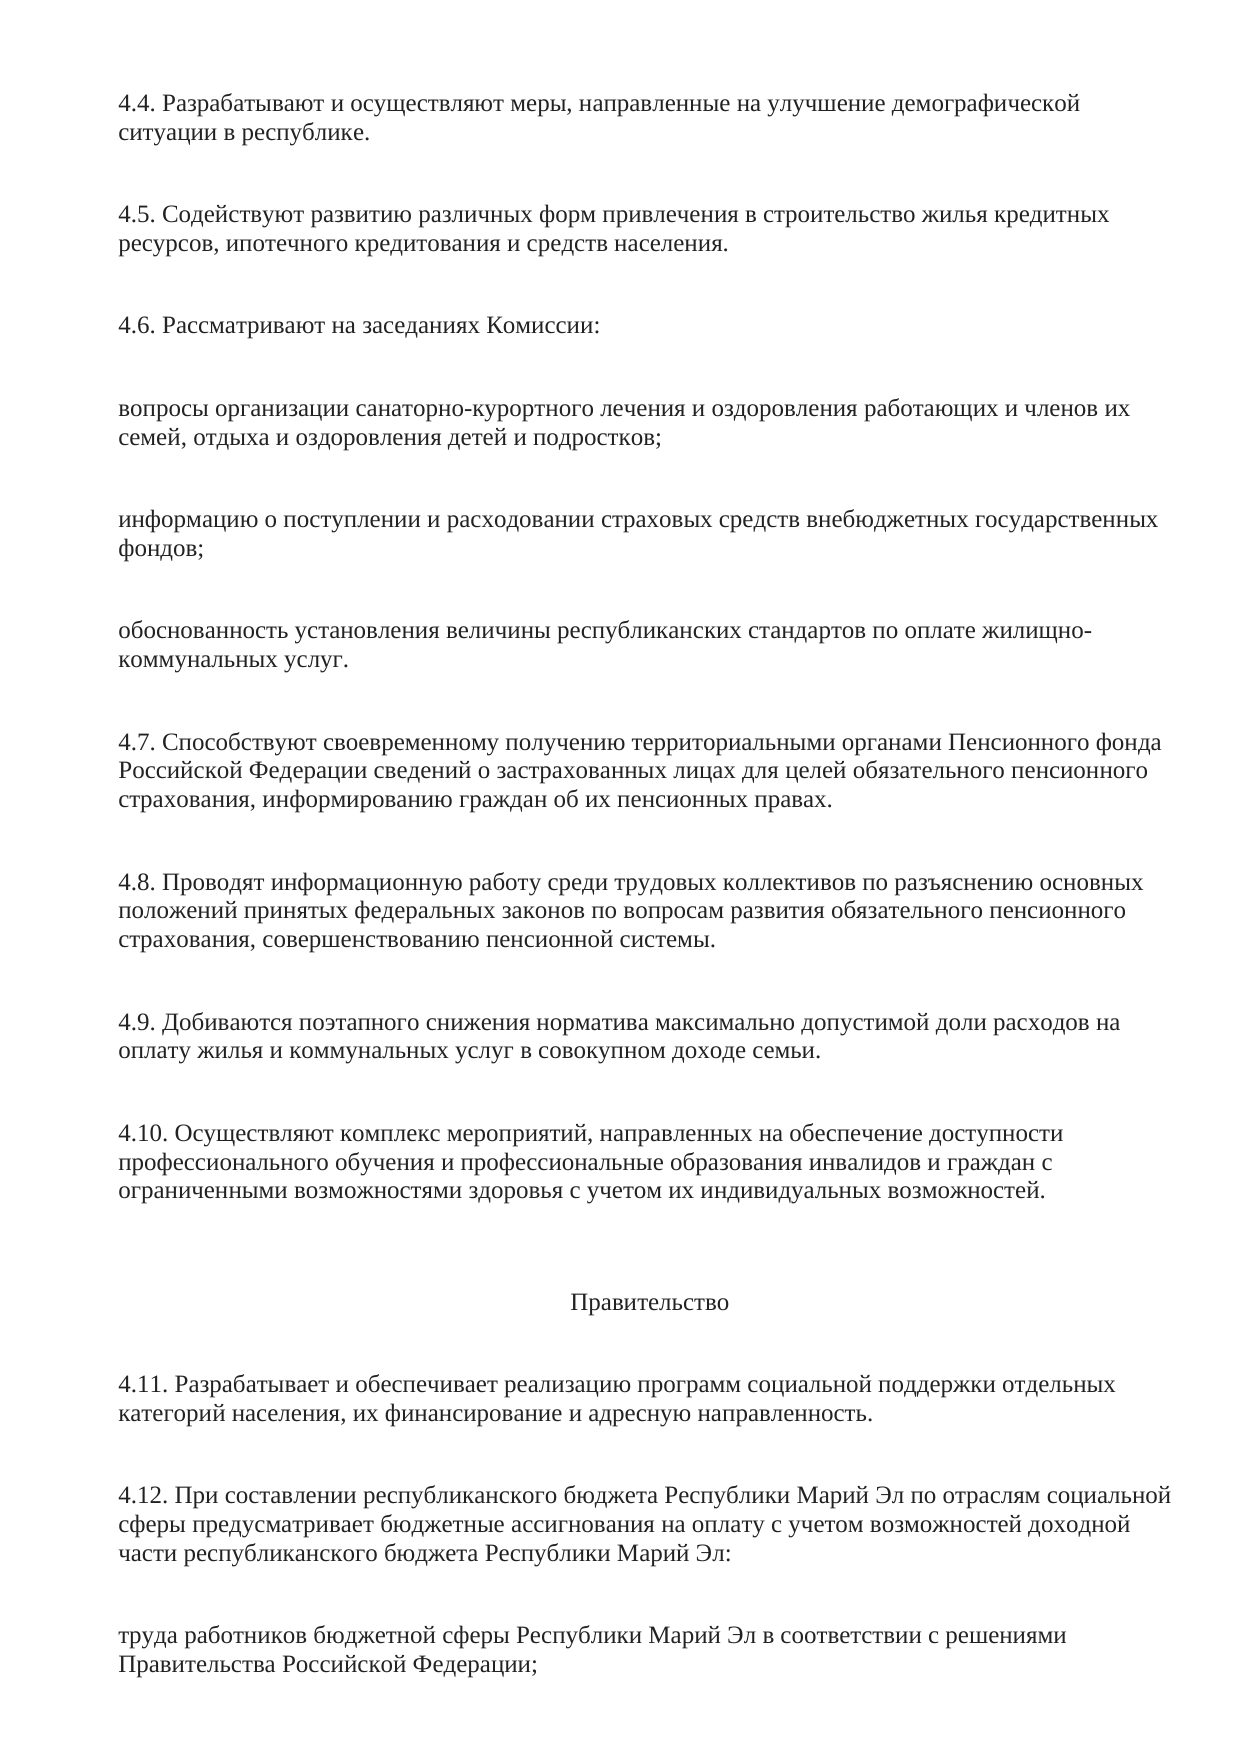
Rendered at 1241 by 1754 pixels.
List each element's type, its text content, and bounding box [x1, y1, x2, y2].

text 4.6. Рассматривают на заседаниях Комиссии: [118, 282, 1181, 339]
text 4.10. Осуществляют комплекс мероприятий, направленных на обеспечение доступности профессионального обучения и профессиональные образования инвалидов и граждан с ограниченными возможностями здоровья с учетом их индивидуальных возможностей. [118, 1089, 1181, 1204]
text 4.8. Проводят информационную работу среди трудовых коллективов по разъяснению основных положений принятых федеральных законов по вопросам развития обязательного пенсионного страхования, совершенствованию пенсионной системы. [118, 838, 1181, 953]
text вопросы организации санаторно-курортного лечения и оздоровления работающих и членов их семей, отдыха и оздоровления детей и подростков; [118, 364, 1181, 450]
text 4.9. Добиваются поэтапного снижения норматива максимально допустимой доли расходов на оплату жилья и коммунальных услуг в совокупном доходе семьи. [118, 978, 1181, 1064]
text Правительство [118, 1229, 1181, 1315]
text 4.7. Способствуют своевременному получению территориальными органами Пенсионного фонда Российской Федерации сведений о застрахованных лицах для целей обязательного пенсионного страхования, информированию граждан об их пенсионных правах. [118, 698, 1181, 813]
text 4.11. Разрабатывает и обеспечивает реализацию программ социальной поддержки отдельных категорий населения, их финансирование и адресную направленность. [118, 1340, 1181, 1427]
text информацию о поступлении и расходовании страховых средств внебюджетных государственных фондов; [118, 475, 1181, 562]
text труда работников бюджетной сферы Республики Марий Эл в соответствии с решениями Правительства Российской Федерации; [118, 1592, 1181, 1678]
text обоснованность установления величины республиканских стандартов по оплате жилищно-коммунальных услуг. [118, 587, 1181, 673]
text 4.5. Содействуют развитию различных форм привлечения в строительство жилья кредитных ресурсов, ипотечного кредитования и средств населения. [118, 170, 1181, 257]
text 4.12. При составлении республиканского бюджета Республики Марий Эл по отраслям социальной сферы предусматривает бюджетные ассигнования на оплату с учетом возможностей доходной части республиканского бюджета Республики Марий Эл: [118, 1452, 1181, 1567]
text 4.4. Разрабатывают и осуществляют меры, направленные на улучшение демографической ситуации в республике. [118, 59, 1181, 145]
